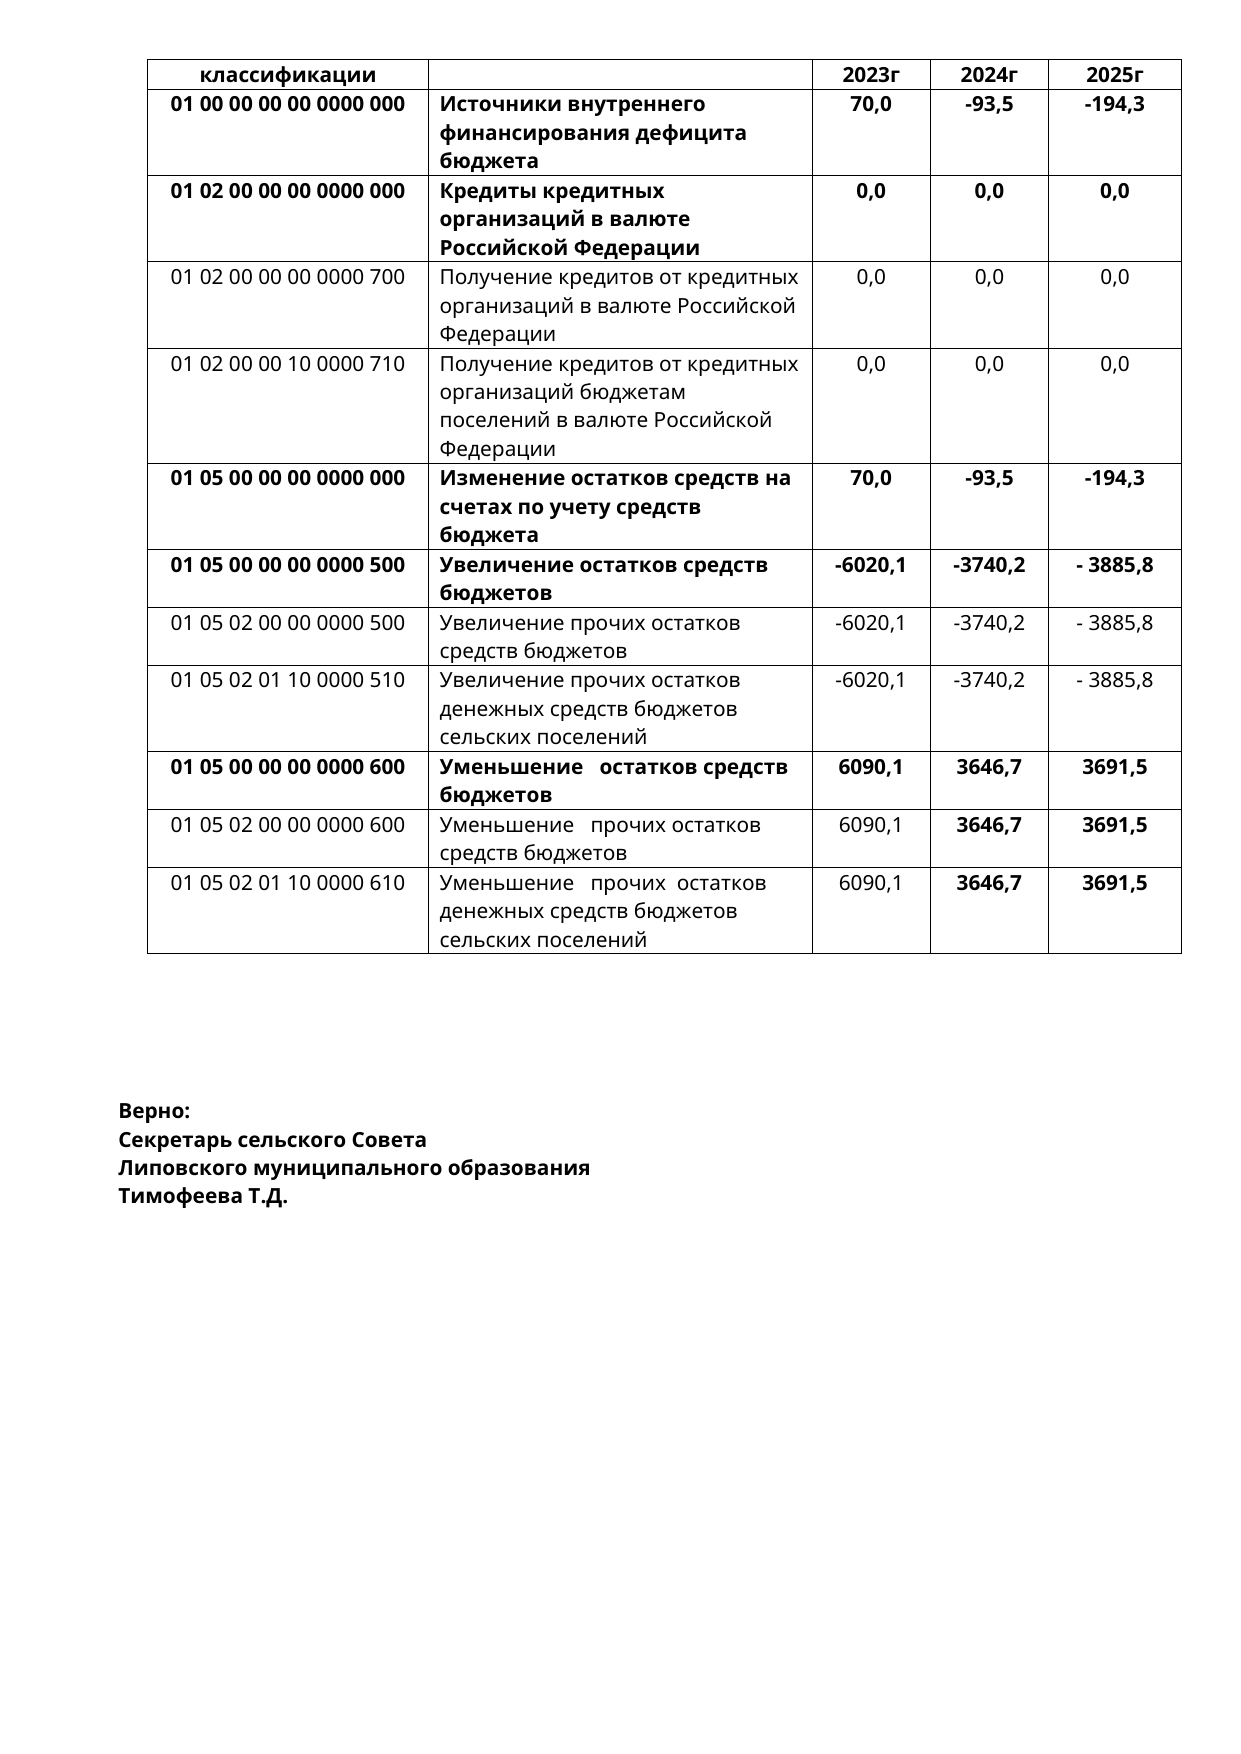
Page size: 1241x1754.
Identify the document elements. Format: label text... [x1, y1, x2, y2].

text Секретарь сельского Совета Липовского муниципального образования Тимофеева Т.Д. [118, 1125, 1181, 1210]
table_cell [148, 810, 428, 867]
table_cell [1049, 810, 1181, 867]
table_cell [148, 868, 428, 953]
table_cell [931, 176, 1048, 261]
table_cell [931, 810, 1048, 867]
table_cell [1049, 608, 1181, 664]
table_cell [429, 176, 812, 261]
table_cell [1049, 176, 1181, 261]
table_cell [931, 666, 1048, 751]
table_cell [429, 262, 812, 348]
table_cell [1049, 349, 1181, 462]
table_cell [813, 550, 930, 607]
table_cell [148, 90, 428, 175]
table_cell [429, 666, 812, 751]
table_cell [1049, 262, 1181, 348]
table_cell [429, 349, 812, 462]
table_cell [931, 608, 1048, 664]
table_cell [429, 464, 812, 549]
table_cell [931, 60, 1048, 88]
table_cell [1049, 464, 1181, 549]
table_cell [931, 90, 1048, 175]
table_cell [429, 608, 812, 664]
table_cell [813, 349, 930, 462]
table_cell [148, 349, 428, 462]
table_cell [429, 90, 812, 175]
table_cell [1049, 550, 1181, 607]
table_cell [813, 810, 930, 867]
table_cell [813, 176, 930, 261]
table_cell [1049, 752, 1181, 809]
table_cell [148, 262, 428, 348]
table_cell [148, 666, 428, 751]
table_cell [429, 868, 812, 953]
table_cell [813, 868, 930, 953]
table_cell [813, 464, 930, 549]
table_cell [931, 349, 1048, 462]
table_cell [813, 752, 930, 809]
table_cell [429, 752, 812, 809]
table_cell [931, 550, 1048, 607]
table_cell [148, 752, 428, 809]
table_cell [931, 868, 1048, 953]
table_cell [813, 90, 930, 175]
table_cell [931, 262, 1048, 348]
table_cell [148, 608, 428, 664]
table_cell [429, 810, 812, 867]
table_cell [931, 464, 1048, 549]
text Верно: [118, 1096, 1181, 1125]
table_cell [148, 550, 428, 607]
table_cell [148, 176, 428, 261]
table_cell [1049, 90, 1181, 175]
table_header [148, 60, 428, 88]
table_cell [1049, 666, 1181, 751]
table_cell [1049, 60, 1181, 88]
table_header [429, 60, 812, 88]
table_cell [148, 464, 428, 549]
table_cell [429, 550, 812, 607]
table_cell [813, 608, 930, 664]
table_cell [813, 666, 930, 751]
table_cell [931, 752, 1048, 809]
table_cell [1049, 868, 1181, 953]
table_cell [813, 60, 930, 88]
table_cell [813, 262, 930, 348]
